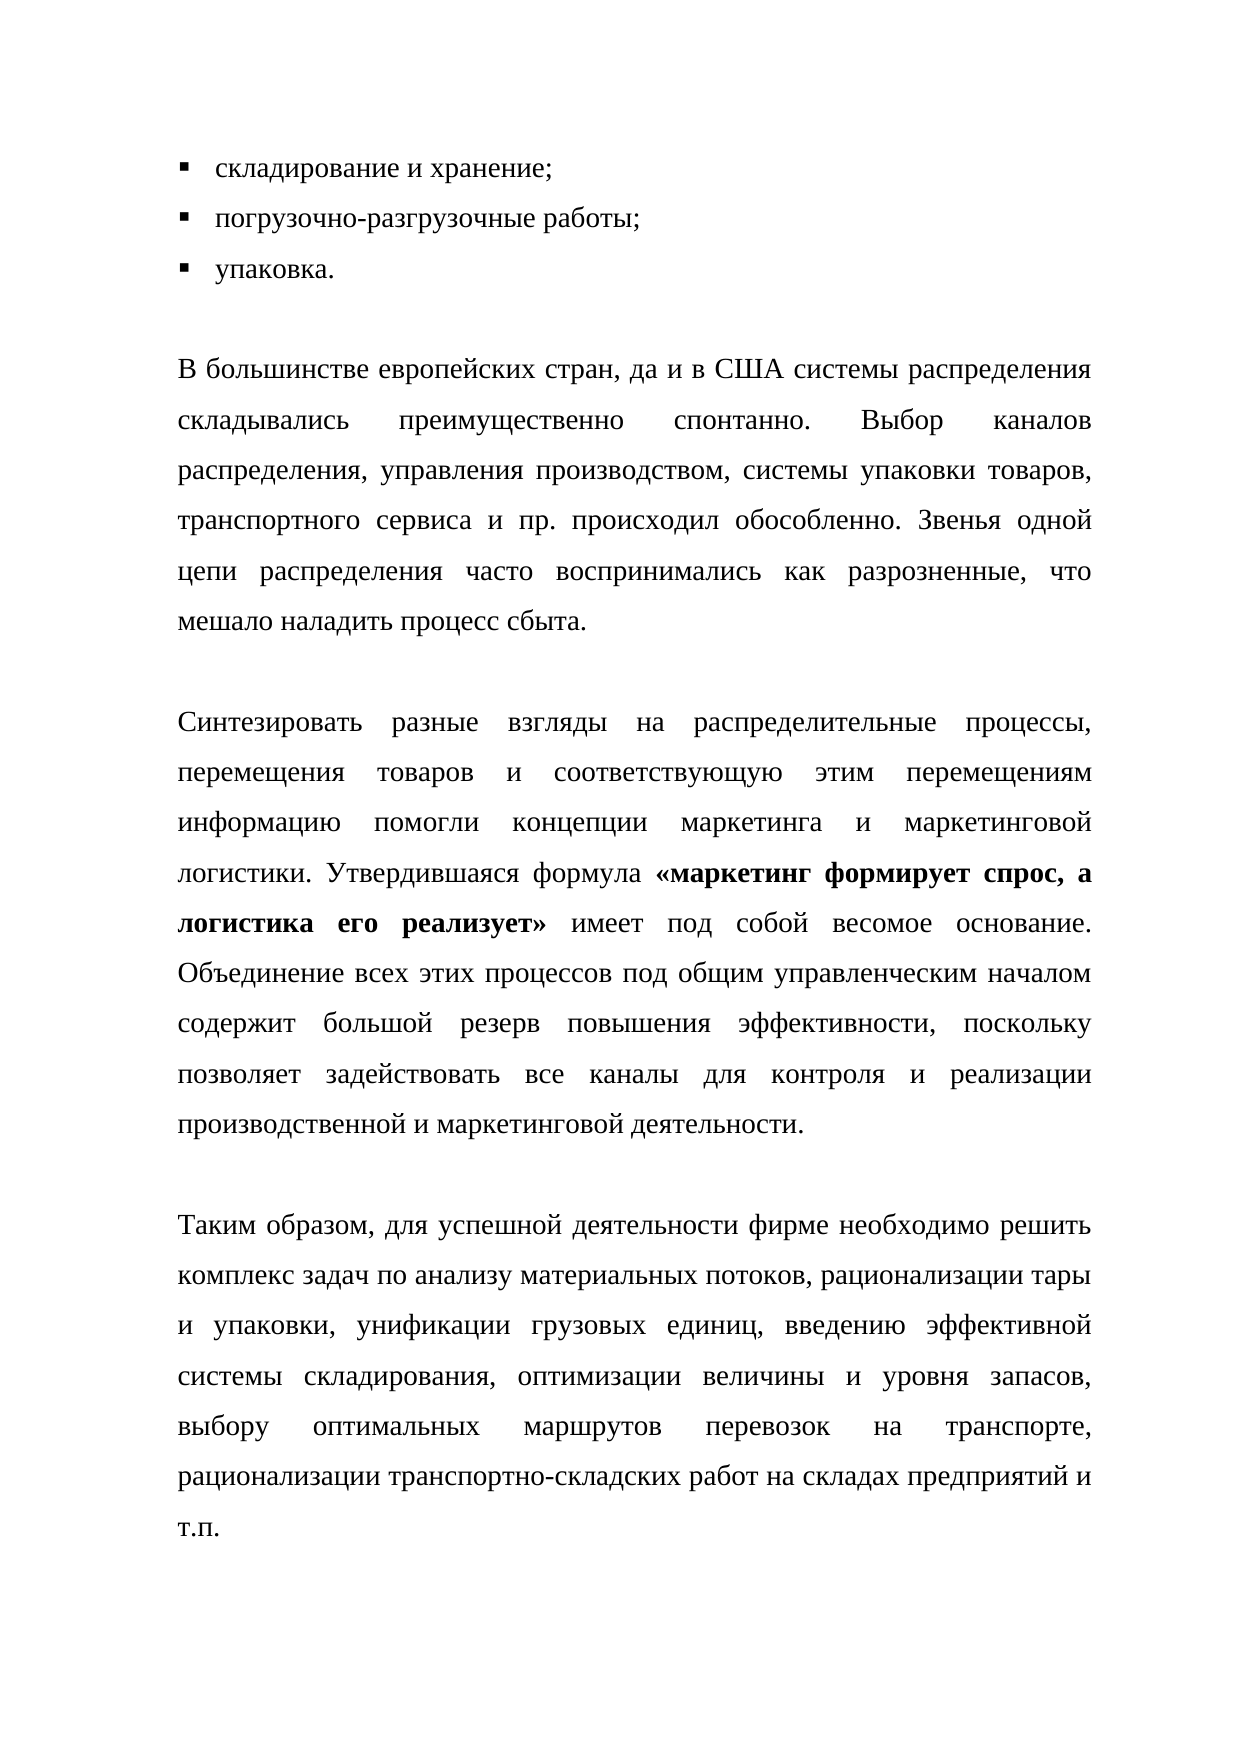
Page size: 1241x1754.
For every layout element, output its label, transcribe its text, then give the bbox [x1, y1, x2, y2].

text В большинстве европейских стран, да и в США системы распределения складывались преимущественно спонтанно. Выбор каналов распределения, управления производством, системы упаковки товаров, транспортного сервиса и пр. происходил обособленно. Звенья одной цепи распределения часто воспринимались как разрозненные, что мешало наладить процесс сбыта. [177, 352, 1092, 637]
text Таким образом, для успешной деятельности фирме необходимо решить комплекс задач по анализу материальных потоков, рационализации тары и упаковки, унификации грузовых единиц, введению эффективной системы складирования, оптимизации величины и уровня запасов, выбору оптимальных маршрутов перевозок на транспорте, рационализации транспортно-складских работ на складах предприятий и т.п. [177, 1207, 1092, 1542]
list погрузочно-разгрузочные работы; [177, 200, 1092, 234]
list упаковка. [177, 251, 1092, 284]
text Синтезировать разные взгляды на распределительные процессы, перемещения товаров и соответствующую этим перемещениям информацию помогли концепции маркетинга и маркетинговой логистики. Утвердившаяся формула «маркетинг формирует спрос, а логистика его реализует» имеет под собой весомое основание. Объединение всех этих процессов под общим управленческим началом содержит большой резерв повышения эффективности, поскольку позволяет задействовать все каналы для контроля и реализации производственной и маркетинговой деятельности. [177, 704, 1092, 1140]
list складирование и хранение; [177, 150, 1092, 184]
